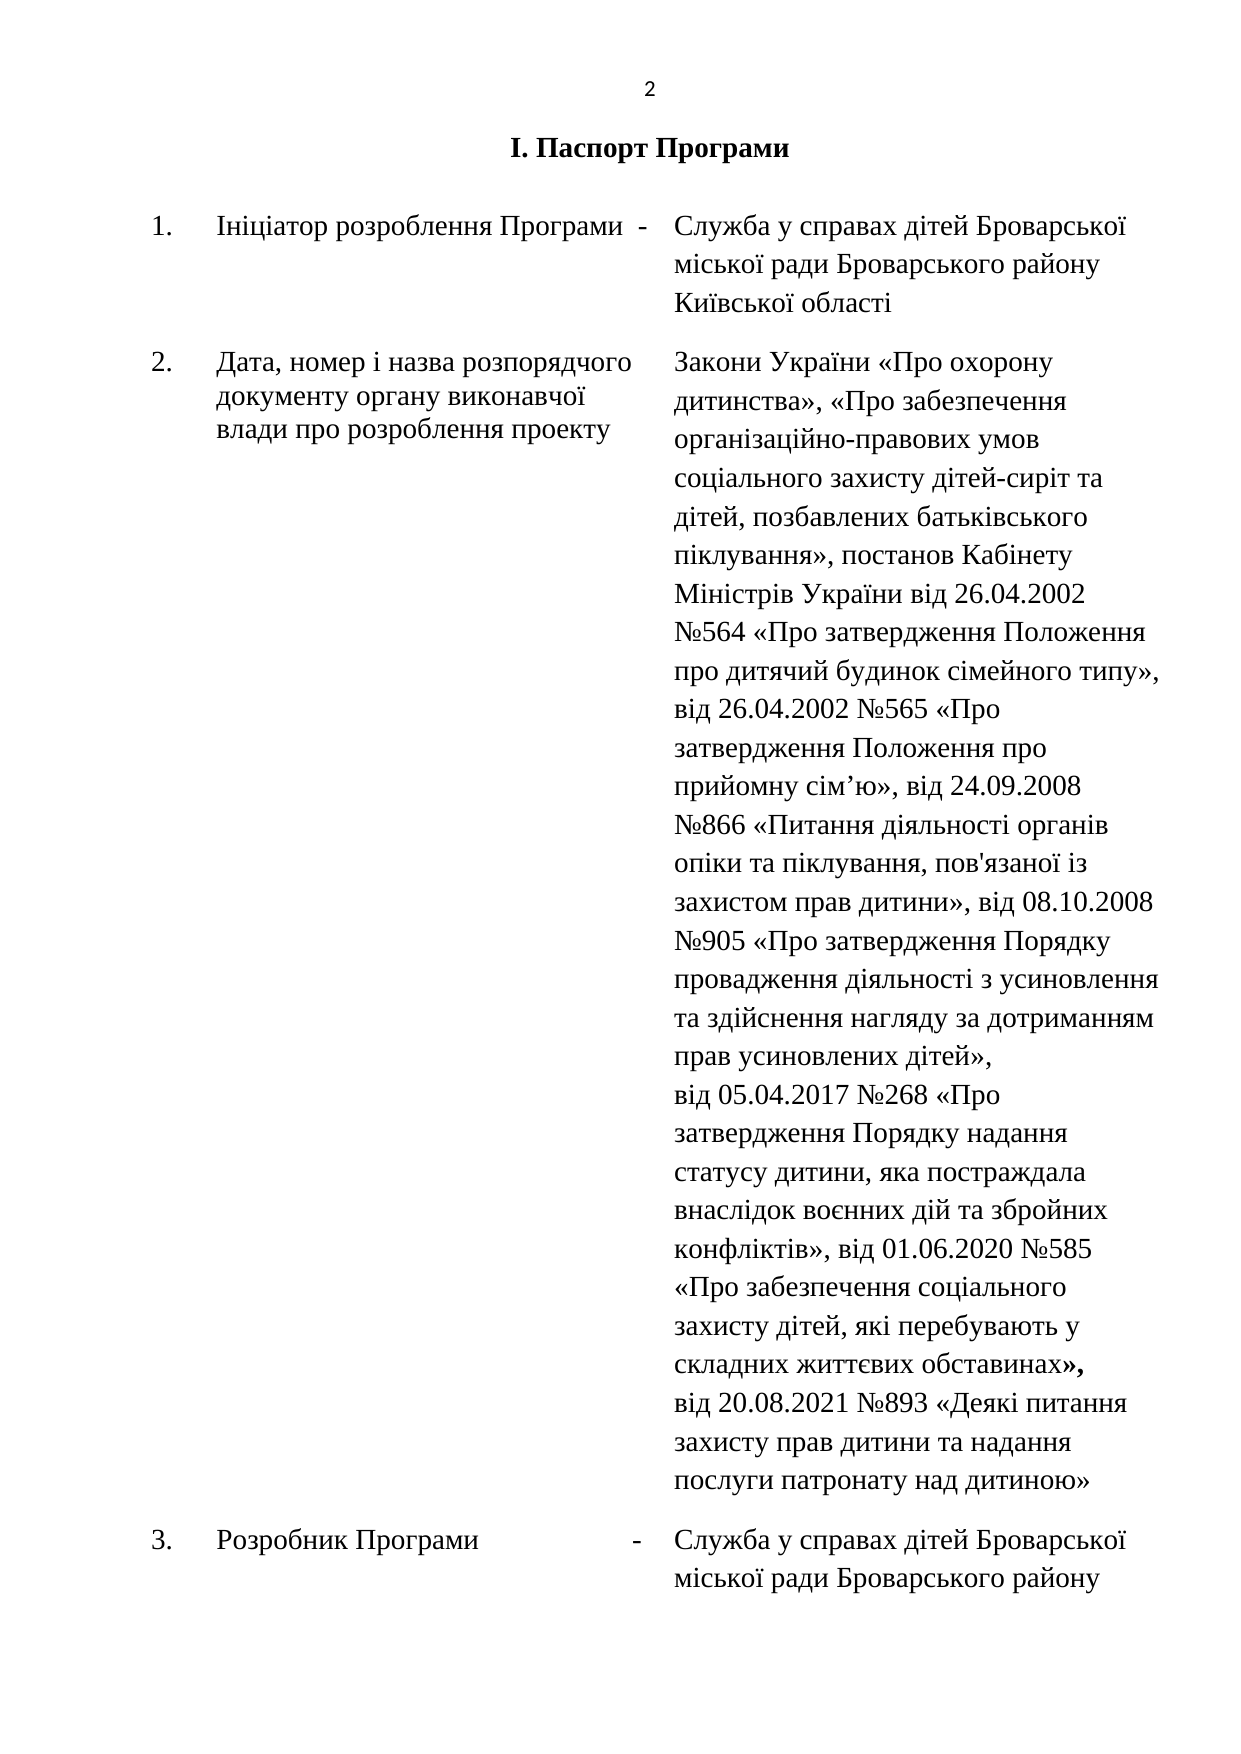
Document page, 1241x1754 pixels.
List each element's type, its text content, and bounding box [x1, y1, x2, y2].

table_header Служба у справах дітей Броварської міської ради Броварського району Київської області [663, 197, 1171, 334]
table_header Ініціатор розроблення Програми - [205, 197, 663, 334]
table_cell 3. [140, 1511, 205, 1605]
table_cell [205, 1511, 663, 1605]
table_header 1. [140, 197, 205, 334]
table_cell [663, 1511, 1171, 1605]
table_cell 2. [140, 334, 205, 1511]
text І. Паспорт Програми [148, 130, 1152, 163]
table_cell Закони України «Про охорону дитинства», «Про забезпечення організаційно-правових умов соціального захисту дітей-сиріт та дітей, позбавлених батьківського піклування», постанов Кабінету Міністрів України від 26.04.2002 №564 «Про затвердження Положення про дитячий будинок сімейного типу», від 26.04.2002 №565 «Про затвердження Положення про прийомну сім’ю», від 24.09.2008 №866 «Питання діяльності органів опіки та піклування, пов'язаної із захистом прав дитини», від 08.10.2008 №905 «Про затвердження Порядку провадження діяльності з усиновлення та здійснення нагляду за дотриманням прав усиновлених дітей», від 05.04.2017 №268 «Про затвердження Порядку надання статусу дитини, яка постраждала внаслідок воєнних дій та збройних конфліктів», від 01.06.2020 №585 «Про забезпечення соціального захисту дітей, які перебувають у складних життєвих обставинах», від 20.08.2021 №893 «Деякі питання захисту прав дитини та надання послуги патронату над дитиною» [663, 334, 1171, 1511]
table_cell Дата, номер і назва розпорядчого документу органу виконавчої влади про розроблення проекту [205, 334, 663, 1511]
